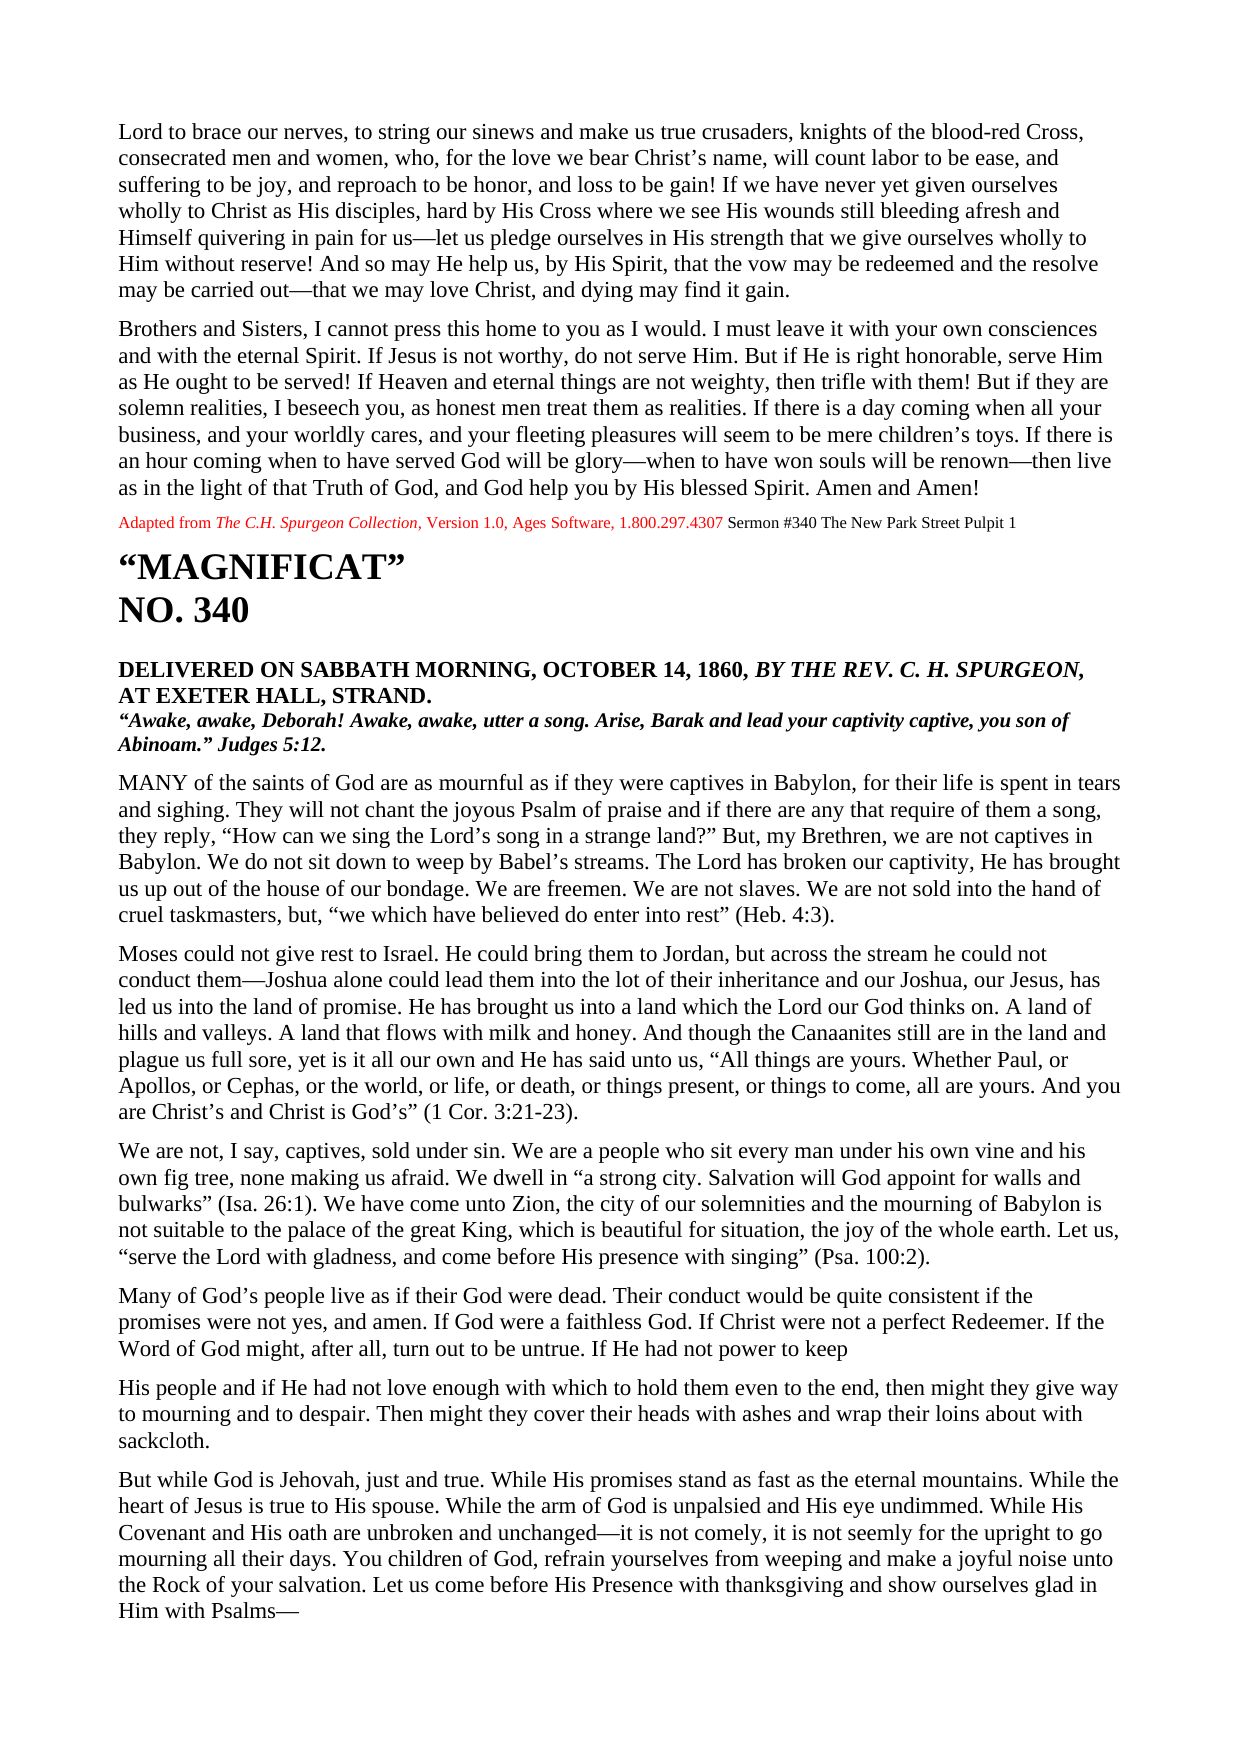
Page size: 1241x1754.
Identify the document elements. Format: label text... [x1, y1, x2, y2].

text Brothers and Sisters, I cannot press this home to you as I would. I must leave it with your own consciences and with the eternal Spirit. If Jesus is not worthy, do not serve Him. But if He is right honorable, serve Him as He ought to be served! If Heaven and eternal things are not weighty, then trifle with them! But if they are solemn realities, I beseech you, as honest men treat them as realities. If there is a day coming when all your business, and your worldly cares, and your fleeting pleasures will seem to be mere children’s toys. If there is an hour coming when to have served God will be glory—when to have won souls will be renown—then live as in the light of that Truth of God, and God help you by His blessed Spirit. Amen and Amen! [118, 315, 1122, 500]
text MANY of the saints of God are as mournful as if they were captives in Babylon, for their life is spent in tears and sighing. They will not chant the joyous Psalm of praise and if there are any that require of them a song, they reply, “How can we sing the Lord’s song in a strange land?” But, my Brethren, we are not captives in Babylon. We do not sit down to weep by Babel’s streams. The Lord has broken our captivity, He has brought us up out of the house of our bondage. We are freemen. We are not slaves. We are not sold into the hand of cruel taskmasters, but, “we which have believed do enter into rest” (Heb. 4:3). [118, 769, 1122, 927]
text But while God is Jehovah, just and true. While His promises stand as fast as the eternal mountains. While the heart of Jesus is true to His spouse. While the arm of God is unpalsied and His eye undimmed. While His Covenant and His oath are unbroken and unchanged—it is not comely, it is not seemly for the upright to go mourning all their days. You children of God, refrain yourselves from weeping and make a joyful noise unto the Rock of your salvation. Let us come before His Presence with thanksgiving and show ourselves glad in Him with Psalms— [118, 1466, 1122, 1624]
text “MAGNIFICAT” NO. 340 [118, 544, 1122, 631]
text Many of God’s people live as if their God were dead. Their conduct would be quite consistent if the promises were not yes, and amen. If God were a faithless God. If Christ were not a perfect Redeemer. If the Word of God might, after all, turn out to be untrue. If He had not power to keep [118, 1282, 1122, 1361]
text His people and if He had not love enough with which to hold them even to the end, then might they give way to mourning and to despair. Then might they cover their heads with ashes and wrap their loins about with sackcloth. [118, 1374, 1122, 1453]
text Adapted from The C.H. Spurgeon Collection, Version 1.0, Ages Software, 1.800.297.4307 Sermon #340 The New Park Street Pulpit 1 [118, 513, 1122, 532]
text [118, 118, 1122, 303]
text Moses could not give rest to Israel. He could bring them to Jordan, but across the stream he could not conduct them—Joshua alone could lead them into the lot of their inheritance and our Joshua, our Jesus, has led us into the land of promise. He has brought us into a land which the Lord our God thinks on. A land of hills and valleys. A land that flows with milk and honey. And though the Canaanites still are in the land and plague us full sore, yet is it all our own and He has said unto us, “All things are yours. Whether Paul, or Apollos, or Cephas, or the world, or life, or death, or things present, or things to come, all are yours. And you are Christ’s and Christ is God’s” (1 Cor. 3:21-23). [118, 940, 1122, 1125]
text We are not, I say, captives, sold under sin. We are a people who sit every man under his own vine and his own fig tree, none making us afraid. We dwell in “a strong city. Salvation will God appoint for walls and bulwarks” (Isa. 26:1). We have come unto Zion, the city of our solemnities and the mourning of Babylon is not suitable to the palace of the great King, which is beautiful for situation, the joy of the whole earth. Let us, “serve the Lord with gladness, and come before His presence with singing” (Psa. 100:2). [118, 1137, 1122, 1269]
